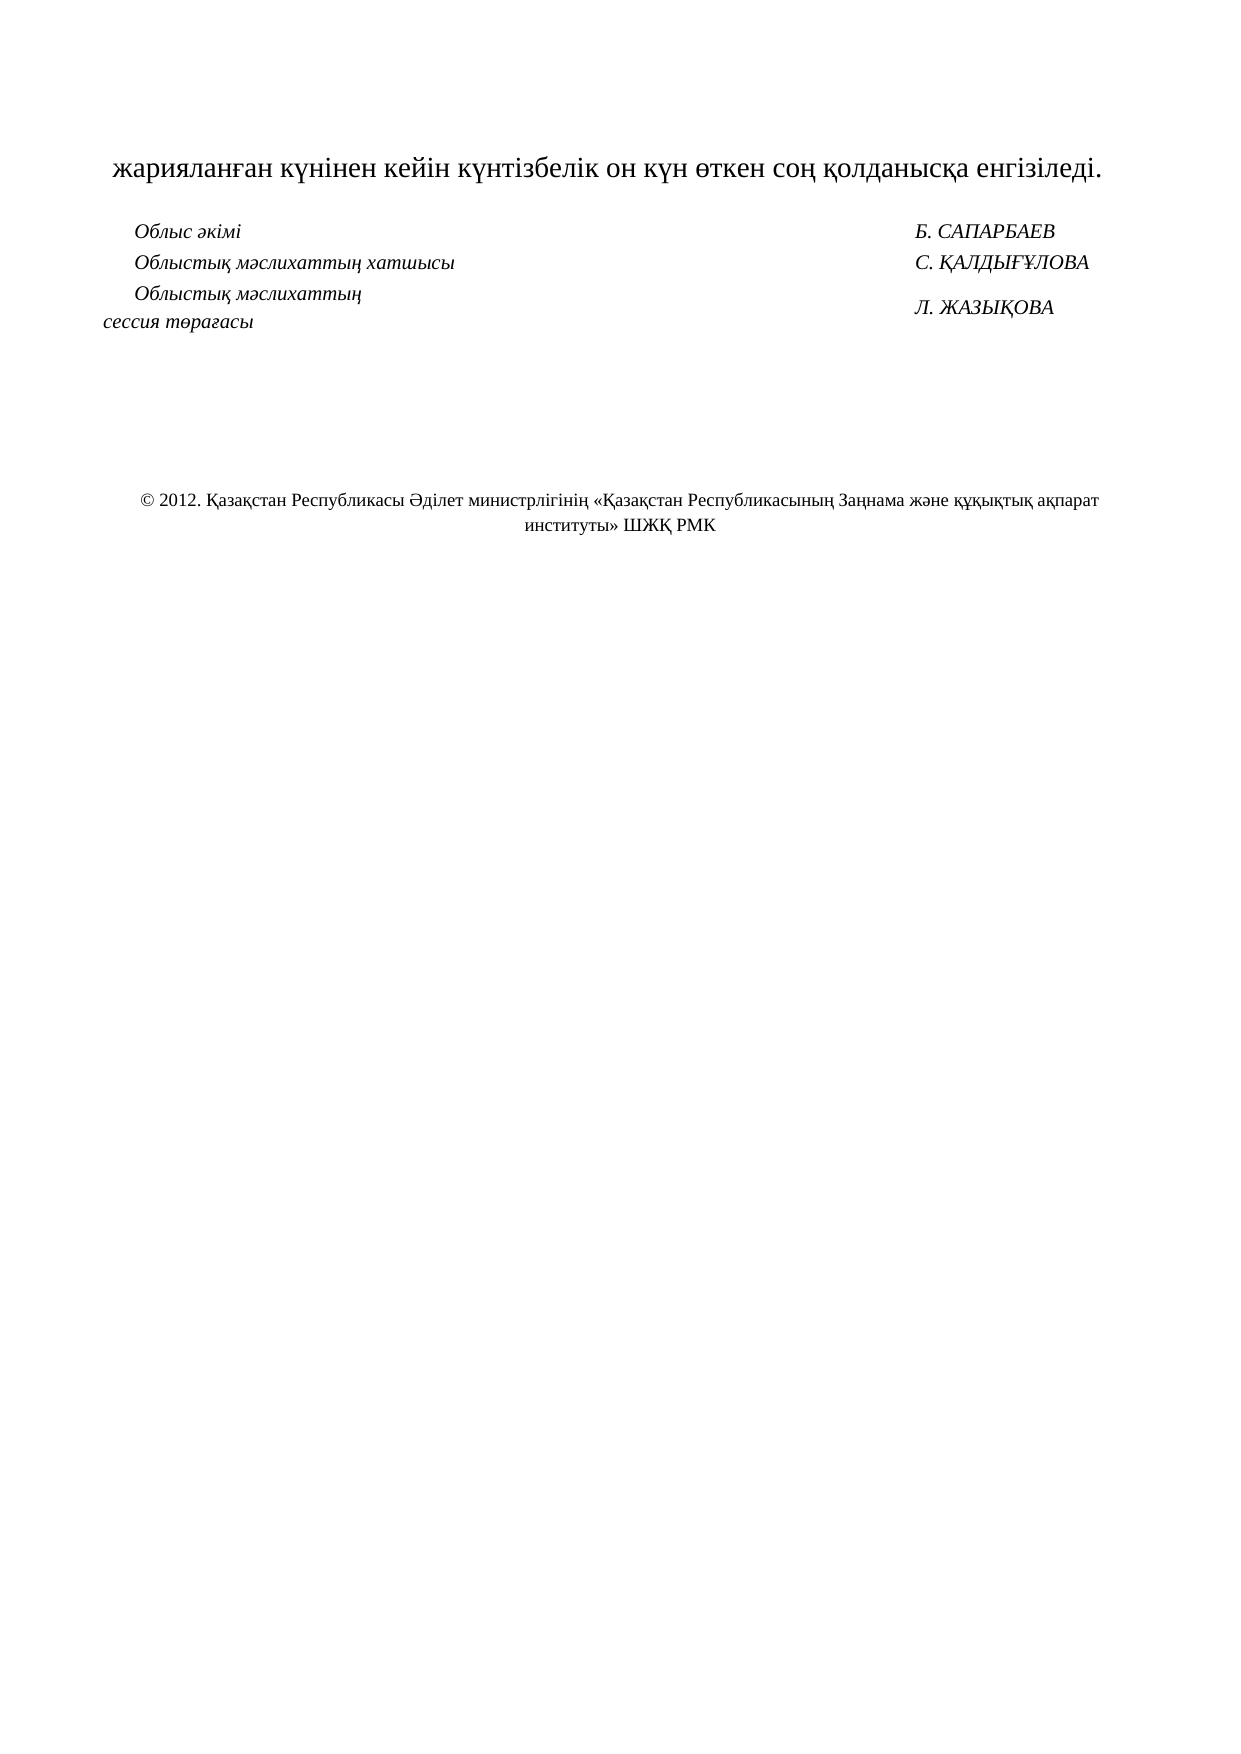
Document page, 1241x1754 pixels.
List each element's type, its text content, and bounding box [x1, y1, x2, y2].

table_cell Л. ЖАЗЫҚОВА [913, 280, 1240, 338]
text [112, 150, 1128, 214]
table_header Облыс әкімі [101, 218, 913, 249]
table_cell Облыстық мәслихаттың хатшысы [101, 249, 913, 280]
text © 2012. Қазақстан Республикасы Әділет министрлігінің «Қазақстан Республикасының Заңнама және құқықтық ақпарат институты» ШЖҚ РМК [112, 489, 1128, 536]
table_header Б. САПАРБАЕВ [913, 218, 1240, 249]
table_cell С. ҚАЛДЫҒҰЛОВА [913, 249, 1240, 280]
table_cell Облыстық мәслихаттың сессия төрағасы [101, 280, 913, 338]
